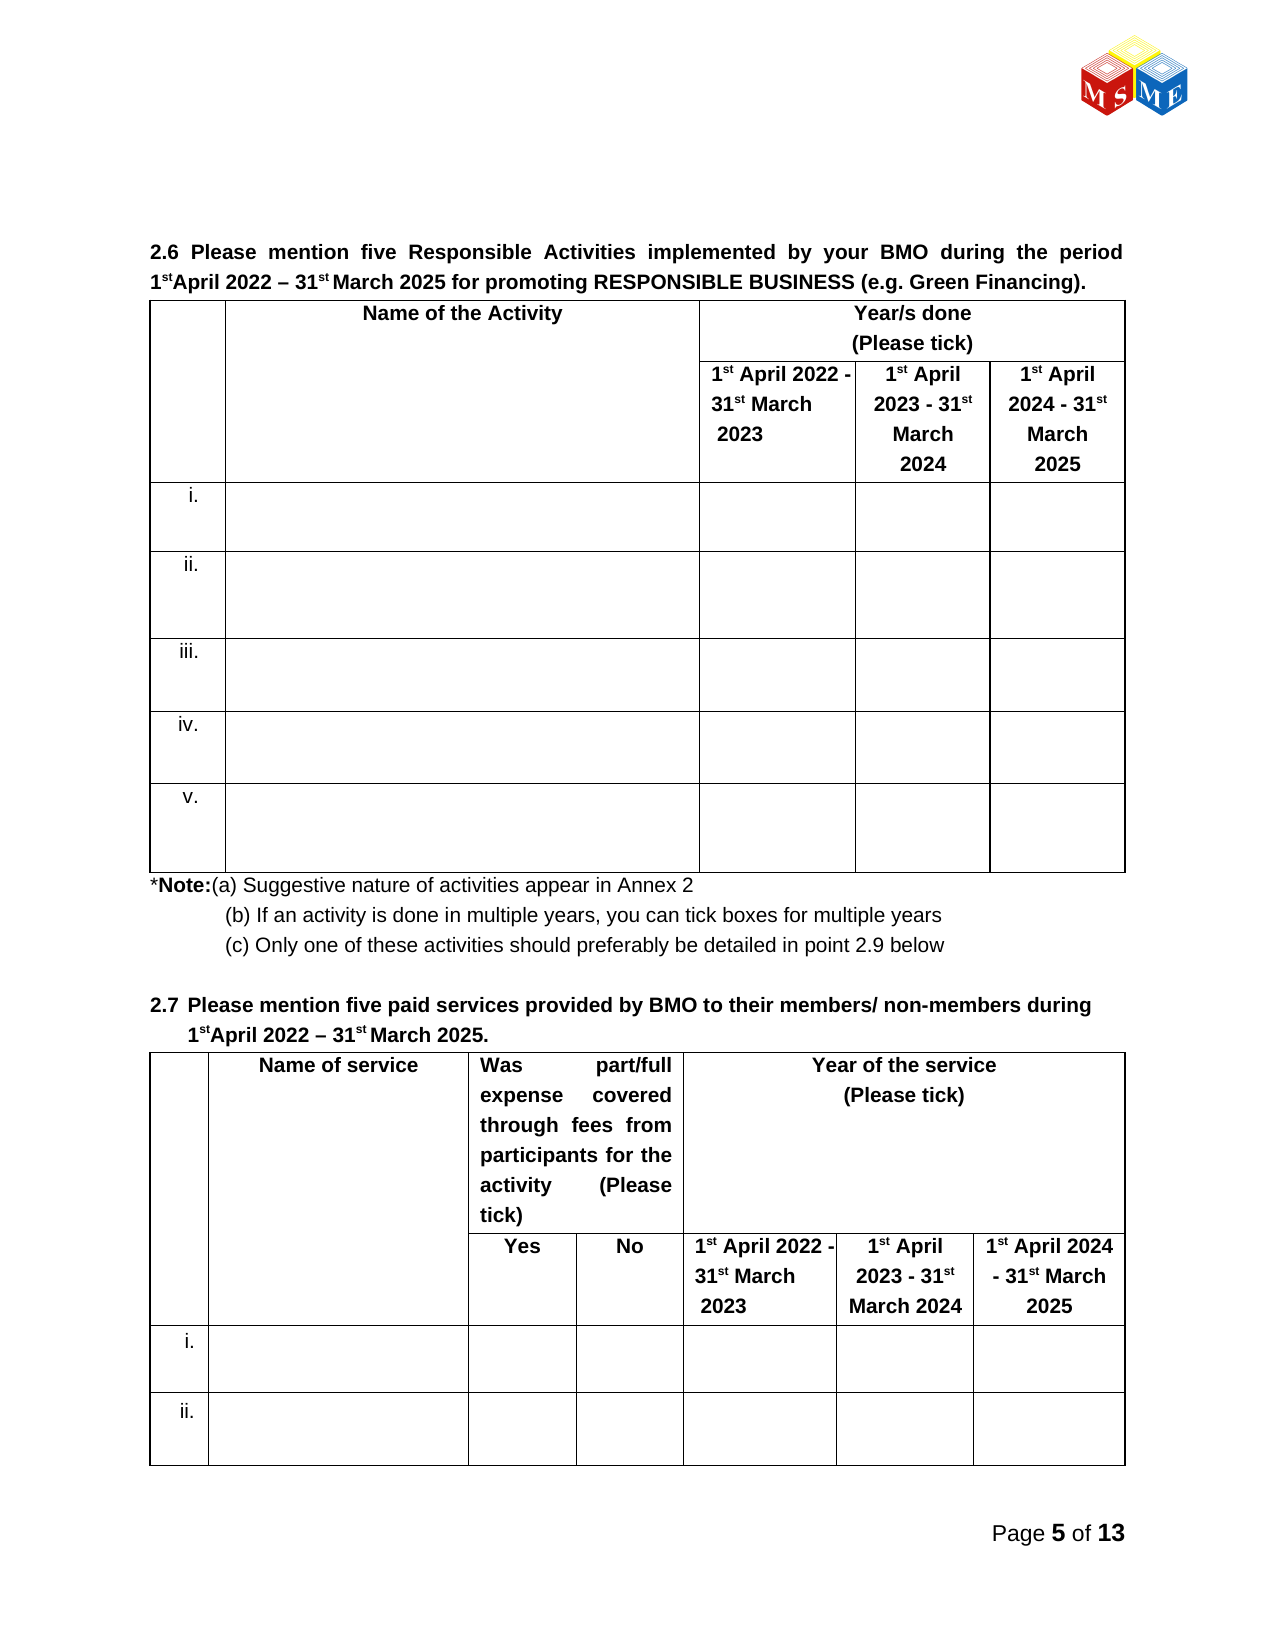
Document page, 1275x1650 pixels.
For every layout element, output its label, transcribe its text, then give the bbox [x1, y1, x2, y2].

table_cell [700, 552, 855, 638]
table_cell [577, 1393, 683, 1465]
list (b) If an activity is done in multiple years, you can tick boxes for multiple years [150, 903, 1125, 927]
table_cell [991, 712, 1124, 783]
table_cell [684, 1393, 836, 1465]
table_cell [700, 639, 855, 711]
table_cell 1st April 2024 - 31st March 2025 [974, 1234, 1124, 1325]
table_cell [700, 712, 855, 783]
table_cell 1st April 2023 - 31st March 2024 [837, 1234, 973, 1325]
table_cell [226, 784, 699, 872]
table_cell No [577, 1234, 683, 1325]
table_header [151, 1053, 208, 1325]
table_cell [856, 552, 989, 638]
table_header Year of the service (Please tick) [684, 1053, 1124, 1233]
table_cell [209, 1326, 468, 1392]
table_cell [837, 1393, 973, 1465]
table_cell [684, 1326, 836, 1392]
table_header Name of service [209, 1053, 468, 1325]
table_cell [151, 1326, 208, 1392]
table_cell [991, 483, 1124, 551]
table_cell [856, 784, 989, 872]
table_cell [974, 1326, 1124, 1392]
table_cell [856, 483, 989, 551]
picture [1081, 35, 1188, 116]
table_cell [209, 1393, 468, 1465]
table_cell [991, 639, 1124, 711]
table_header Name of the Activity [226, 301, 699, 482]
table_cell [700, 784, 855, 872]
table_cell 1st April 2022 - 31st March 2023 [700, 362, 855, 482]
table_cell [991, 552, 1124, 638]
list Please mention five paid services provided by BMO to their members/ non-members during 1stApril 2022 – 31st March 2025. [150, 992, 1125, 1046]
table_cell [226, 639, 699, 711]
table_cell [226, 552, 699, 638]
table_header Was part/full expense covered through fees from participants for the activity (Please tick) [469, 1053, 683, 1233]
table_cell [856, 639, 989, 711]
table_cell [991, 784, 1124, 872]
table_cell [469, 1326, 576, 1392]
table_header Year/s done (Please tick) [700, 301, 1124, 361]
table_cell [151, 712, 225, 783]
table_cell [577, 1326, 683, 1392]
table_cell [226, 483, 699, 551]
list 2.6 Please mention five Responsible Activities implemented by your BMO during the period 1stApril 2022 – 31st March 2025 for promoting RESPONSIBLE BUSINESS (e.g. Green Financing). [150, 240, 1125, 293]
table_cell [151, 784, 225, 872]
table_header [151, 301, 225, 482]
table_cell [469, 1393, 576, 1465]
table_cell [151, 483, 225, 551]
list (c) Only one of these activities should preferably be detailed in point 2.9 below [225, 933, 1125, 957]
table_cell [700, 483, 855, 551]
table_cell [151, 639, 225, 711]
table_cell [151, 552, 225, 638]
table_cell 1st April 2024 - 31st March 2025 [991, 362, 1124, 482]
table_cell [226, 712, 699, 783]
table_cell 1st April 2023 - 31st March 2024 [856, 362, 989, 482]
table_cell [974, 1393, 1124, 1465]
table_cell [856, 712, 989, 783]
table_cell [837, 1326, 973, 1392]
table_cell 1st April 2022 - 31st March 2023 [684, 1234, 836, 1325]
table_cell Yes [469, 1234, 576, 1325]
table_cell [151, 1393, 208, 1465]
list *Note:(a) Suggestive nature of activities appear in Annex 2 [150, 873, 1125, 897]
